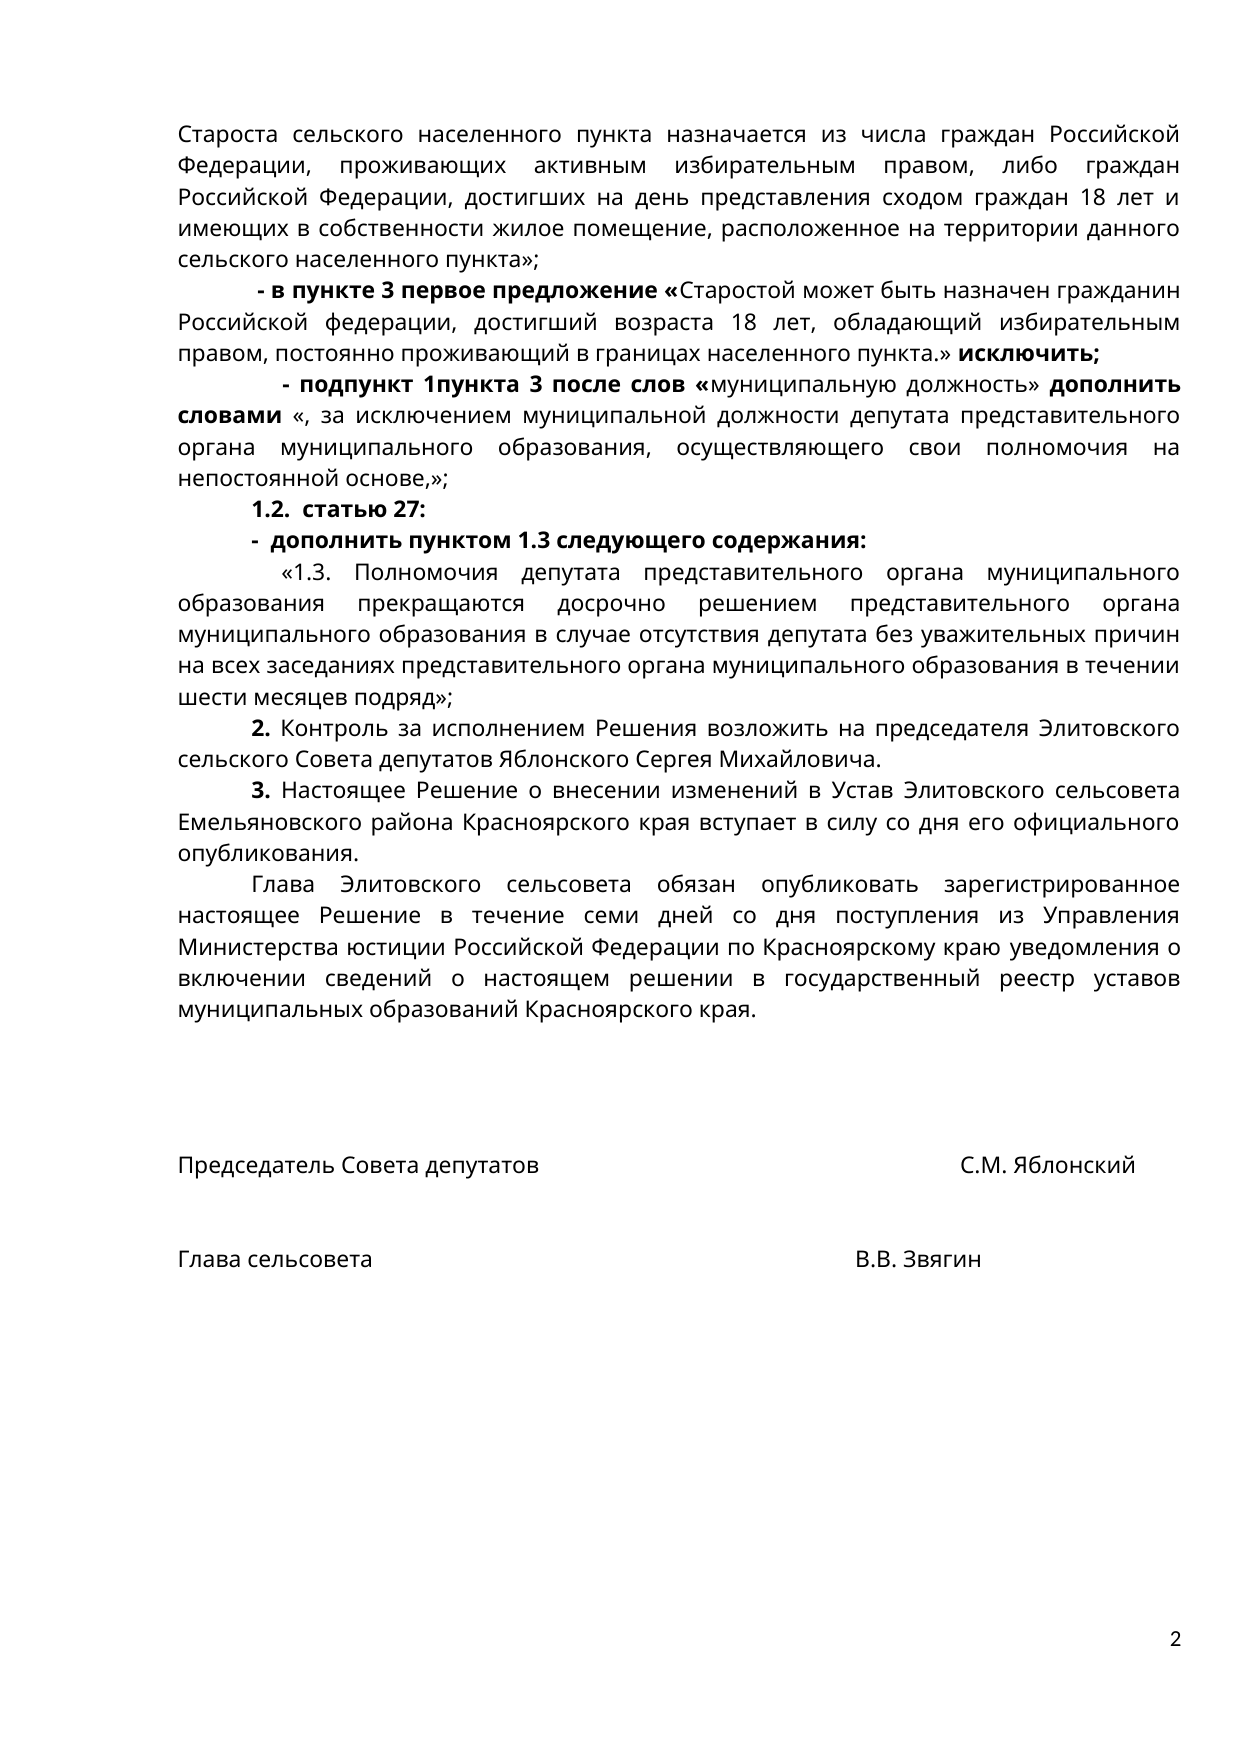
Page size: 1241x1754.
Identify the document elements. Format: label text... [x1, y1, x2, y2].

text Глава Элитовского сельсовета обязан опубликовать зарегистрированное настоящее Решение в течение семи дней со дня поступления из Управления Министерства юстиции Российской Федерации по Красноярскому краю уведомления о включении сведений о настоящем решении в государственный реестр уставов муниципальных образований Красноярского края. [177, 868, 1181, 1024]
text 2. Контроль за исполнением Решения возложить на председателя Элитовского сельского Совета депутатов Яблонского Сергея Михайловича. [177, 712, 1181, 774]
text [177, 118, 1181, 274]
text Председатель Совета депутатов С.М. Яблонский [177, 1149, 1181, 1181]
text - дополнить пунктом 1.3 следующего содержания: [177, 524, 1181, 556]
text 1.2. статью 27: [177, 493, 1181, 524]
text - подпункт 1пункта 3 после слов «муниципальную должность» дополнить словами «, за исключением муниципальной должности депутата представительного органа муниципального образования, осуществляющего свои полномочия на непостоянной основе,»; [177, 368, 1181, 493]
text «1.3. Полномочия депутата представительного органа муниципального образования прекращаются досрочно решением представительного органа муниципального образования в случае отсутствия депутата без уважительных причин на всех заседаниях представительного органа муниципального образования в течении шести месяцев подряд»; [177, 556, 1181, 712]
text 3. Настоящее Решение о внесении изменений в Устав Элитовского сельсовета Емельяновского района Красноярского края вступает в силу со дня его официального опубликования. [177, 774, 1181, 868]
text - в пункте 3 первое предложение «Старостой может быть назначен гражданин Российской федерации, достигший возраста 18 лет, обладающий избирательным правом, постоянно проживающий в границах населенного пункта.» исключить; [177, 274, 1181, 368]
text Глава сельсовета В.В. Звягин [177, 1243, 1181, 1274]
